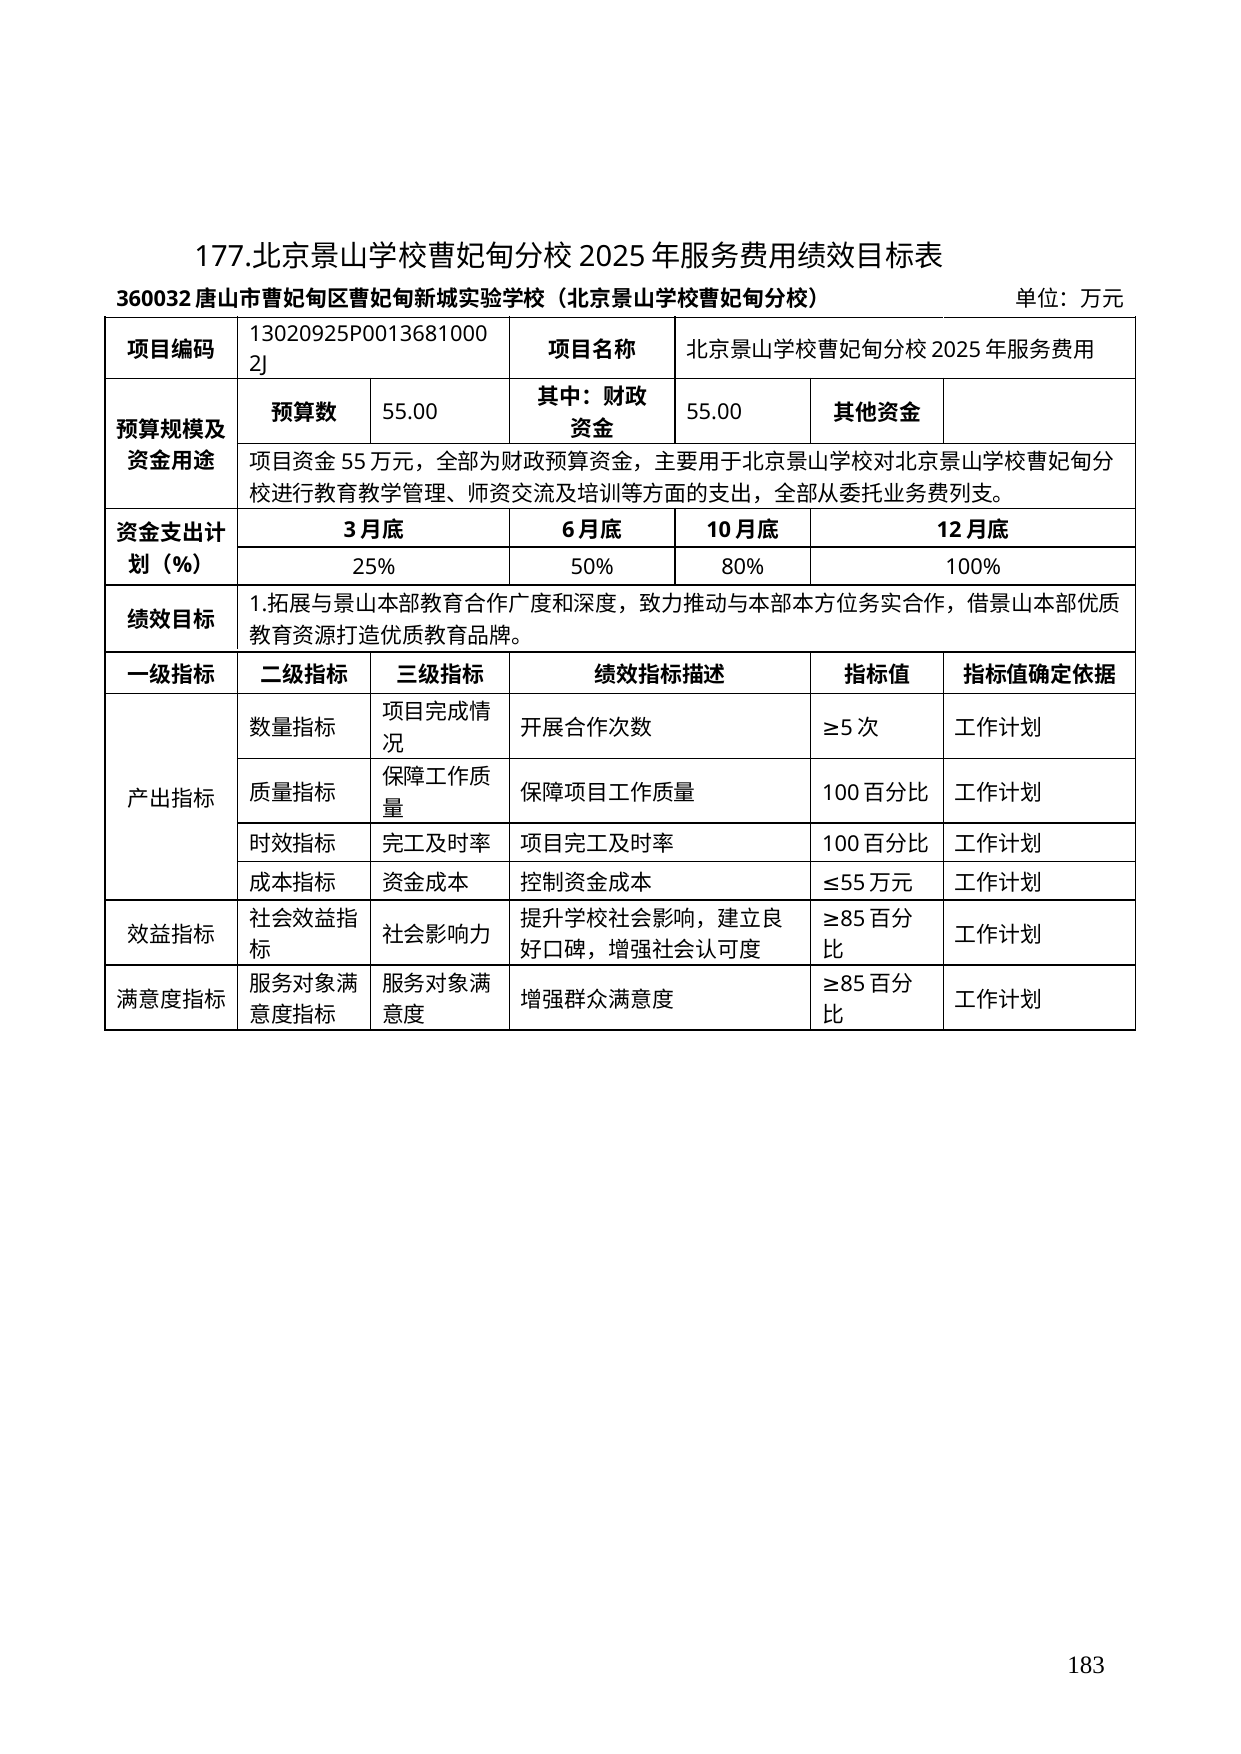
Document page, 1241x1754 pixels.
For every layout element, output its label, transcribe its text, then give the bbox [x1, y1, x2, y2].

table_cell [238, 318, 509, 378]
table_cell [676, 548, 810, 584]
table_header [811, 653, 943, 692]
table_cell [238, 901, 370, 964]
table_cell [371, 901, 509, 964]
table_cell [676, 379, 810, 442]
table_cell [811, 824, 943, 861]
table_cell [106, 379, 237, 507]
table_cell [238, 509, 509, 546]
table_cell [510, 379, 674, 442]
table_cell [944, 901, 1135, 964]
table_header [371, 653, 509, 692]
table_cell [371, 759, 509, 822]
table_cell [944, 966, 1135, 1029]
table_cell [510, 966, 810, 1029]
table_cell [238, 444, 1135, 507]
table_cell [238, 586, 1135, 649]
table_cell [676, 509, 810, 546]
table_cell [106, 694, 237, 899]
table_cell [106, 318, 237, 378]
text 177.北京景山学校曹妃甸分校2025年服务费用绩效目标表 [136, 235, 1104, 275]
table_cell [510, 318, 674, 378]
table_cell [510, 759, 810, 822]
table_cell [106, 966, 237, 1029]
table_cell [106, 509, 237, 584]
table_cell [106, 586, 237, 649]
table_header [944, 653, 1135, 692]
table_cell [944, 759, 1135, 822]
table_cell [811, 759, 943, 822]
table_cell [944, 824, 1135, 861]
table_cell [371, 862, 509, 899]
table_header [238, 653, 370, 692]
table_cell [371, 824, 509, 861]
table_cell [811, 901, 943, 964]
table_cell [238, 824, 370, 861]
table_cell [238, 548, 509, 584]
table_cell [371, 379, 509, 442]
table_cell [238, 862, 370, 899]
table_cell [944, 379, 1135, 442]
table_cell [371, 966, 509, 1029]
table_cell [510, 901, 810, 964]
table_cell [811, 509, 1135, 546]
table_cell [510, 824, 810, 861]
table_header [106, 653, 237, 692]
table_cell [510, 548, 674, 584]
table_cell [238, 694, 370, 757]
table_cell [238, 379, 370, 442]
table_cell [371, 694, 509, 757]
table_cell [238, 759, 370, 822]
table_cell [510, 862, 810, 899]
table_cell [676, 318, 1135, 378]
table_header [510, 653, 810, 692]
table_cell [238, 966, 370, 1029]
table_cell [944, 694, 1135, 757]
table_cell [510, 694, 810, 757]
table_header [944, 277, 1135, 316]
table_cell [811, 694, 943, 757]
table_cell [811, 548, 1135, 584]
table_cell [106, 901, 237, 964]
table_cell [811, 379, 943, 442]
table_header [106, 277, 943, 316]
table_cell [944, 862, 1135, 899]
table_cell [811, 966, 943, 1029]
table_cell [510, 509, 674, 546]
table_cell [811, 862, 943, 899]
